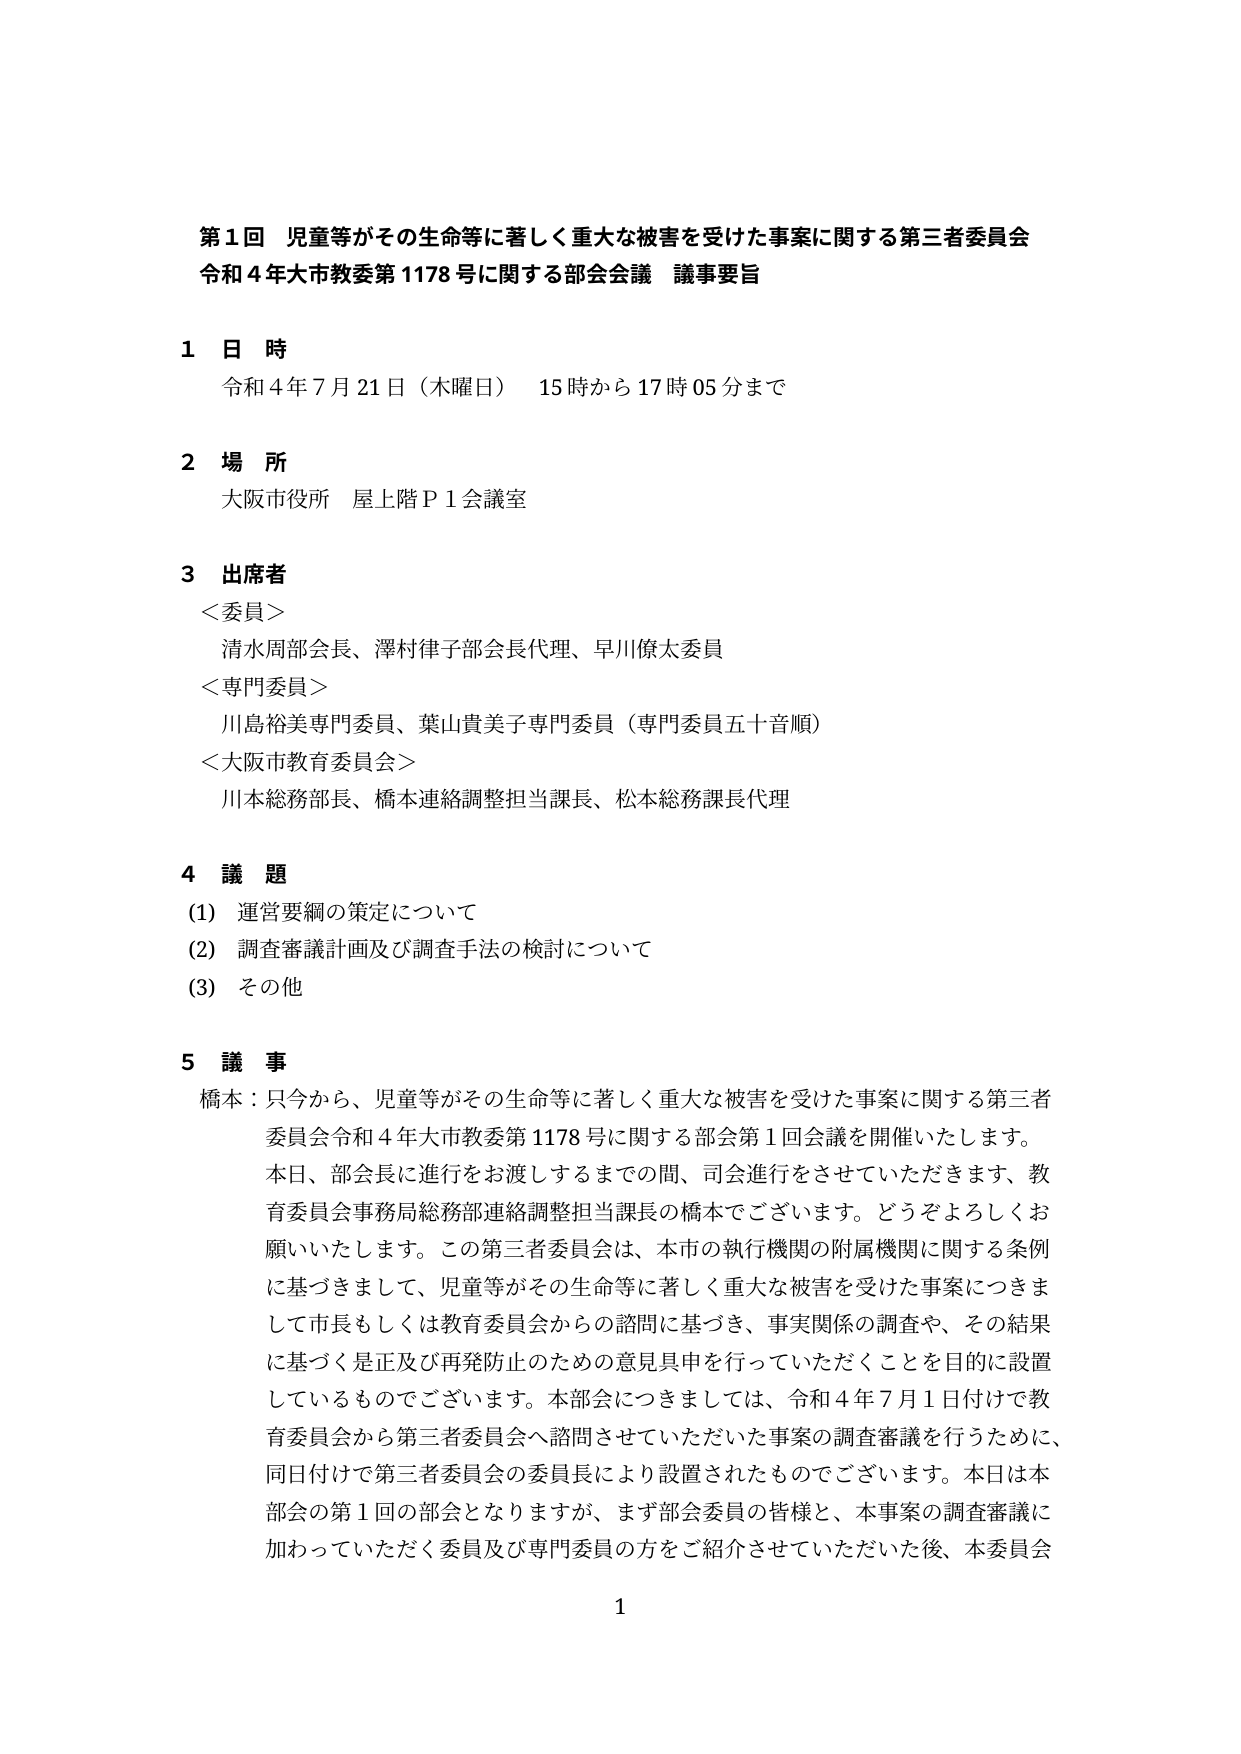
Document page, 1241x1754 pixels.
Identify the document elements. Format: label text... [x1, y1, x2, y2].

text 川島裕美専門委員、葉山貴美子専門委員（専門委員五十音順） [177, 704, 1063, 742]
text ＜委員＞ [177, 592, 1063, 629]
text ＜大阪市教育委員会＞ [177, 742, 1063, 779]
text 第１回 児童等がその生命等に著しく重大な被害を受けた事案に関する第三者委員会 [177, 217, 1063, 254]
text ４ 議 題 [177, 854, 1063, 892]
text 大阪市役所 屋上階Ｐ１会議室 [177, 479, 1063, 517]
text (1) 運営要綱の策定について [177, 892, 1063, 929]
text (3) その他 [177, 967, 1063, 1004]
text ２ 場 所 [177, 442, 1063, 479]
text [199, 1079, 1063, 1567]
text 令和４年７月21日（木曜日） 15時から17時05分まで [177, 367, 1063, 404]
text 令和４年大市教委第1178号に関する部会会議 議事要旨 [177, 254, 1063, 292]
text １ 日 時 [177, 329, 1063, 367]
text 清水周部会長、澤村律子部会長代理、早川僚太委員 [177, 629, 1063, 667]
text ５ 議 事 [177, 1042, 1063, 1079]
text 川本総務部長、橋本連絡調整担当課長、松本総務課長代理 [177, 779, 1063, 817]
text ＜専門委員＞ [177, 667, 1063, 704]
text ３ 出席者 [177, 554, 1063, 592]
text (2) 調査審議計画及び調査手法の検討について [177, 929, 1063, 967]
